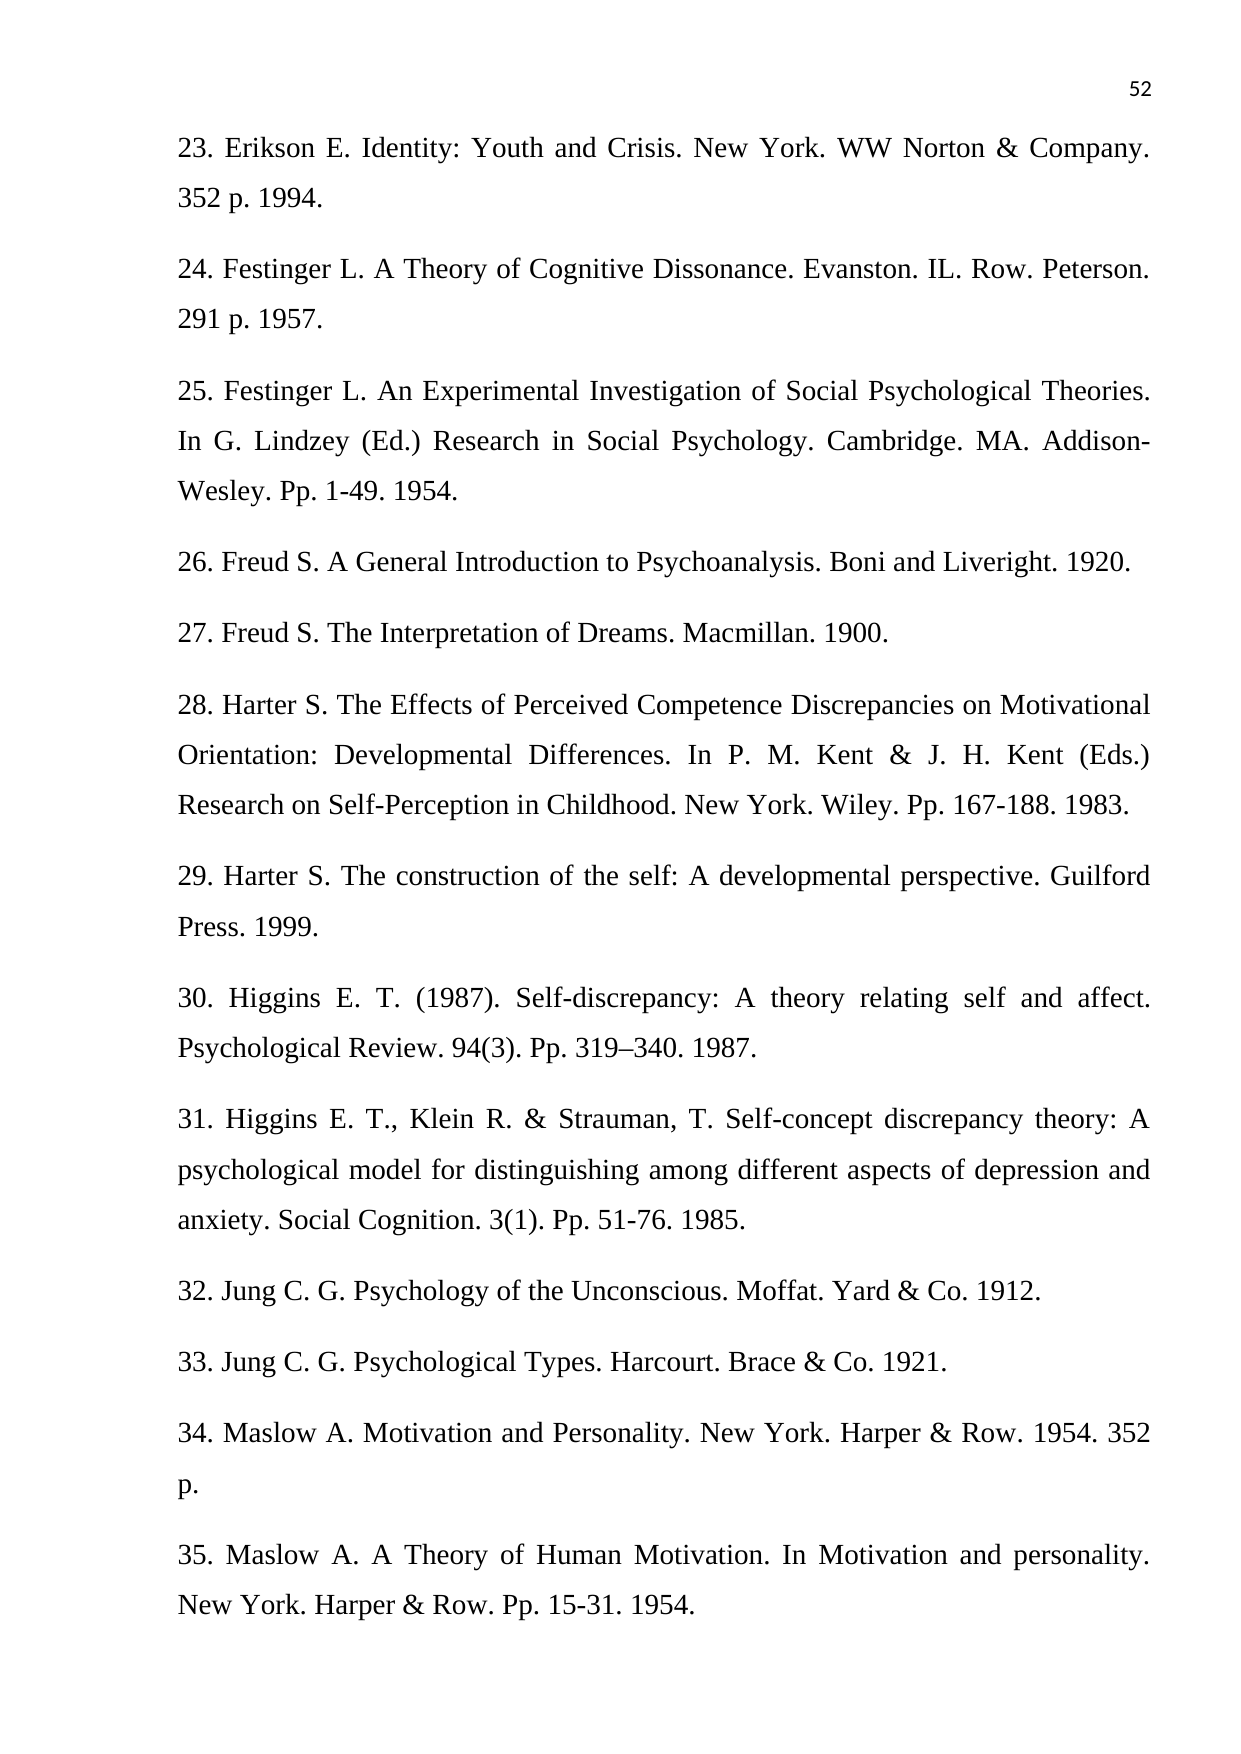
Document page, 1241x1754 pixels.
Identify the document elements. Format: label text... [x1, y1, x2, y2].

text 30. Higgins E. T. (1987). Self-discrepancy: A theory relating self and affect. Psychological Review. 94(3). Рр. 319–340. 1987. [177, 980, 1152, 1064]
text 33. Jung C. G. Psychological Types. Harcourt. Brace & Co. 1921. [177, 1344, 1152, 1378]
text 27. Freud S. The Interpretation of Dreams. Macmillan. 1900. [177, 616, 1152, 649]
text 26. Freud S. A General Introduction to Psychoanalysis. Boni and Liveright. 1920. [177, 544, 1152, 578]
text 28. Harter S. The Effects of Perceived Competence Discrepancies on Motivational Orientation: Developmental Differences. In P. M. Kent & J. H. Kent (Eds.) Research on Self-Perception in Childhood. New York. Wiley. Pр. 167-188. 1983. [177, 687, 1152, 821]
text 34. Maslow A. Motivation and Personality. New York. Harper & Row. 1954. 352 p. [177, 1416, 1152, 1499]
text 23. Erikson E. Identity: Youth and Crisis. New York. WW Norton & Company. 352 p. 1994. [177, 130, 1152, 214]
text 24. Festinger L. A Theory of Cognitive Dissonance. Evanston. IL. Row. Peterson. 291 p. 1957. [177, 251, 1152, 335]
text 32. Jung C. G. Psychology of the Unconscious. Moffat. Yard & Co. 1912. [177, 1273, 1152, 1307]
text 29. Harter S. The construction of the self: A developmental perspective. Guilford Press. 1999. [177, 858, 1152, 942]
text 25. Festinger L. An Experimental Investigation of Social Psychological Theories. In G. Lindzey (Ed.) Research in Social Psychology. Cambridge. MA. Addison-Wesley. Pр. 1-49. 1954. [177, 373, 1152, 507]
text 31. Higgins E. T., Klein R. & Strauman, T. Self-concept discrepancy theory: A psychological model for distinguishing among different aspects of depression and anxiety. Social Cognition. 3(1). Рр. 51-76. 1985. [177, 1101, 1152, 1236]
text 35. Maslow A. A Theory of Human Motivation. In Motivation and personality. New York. Harper & Row. Pр. 15-31. 1954. [177, 1537, 1152, 1621]
